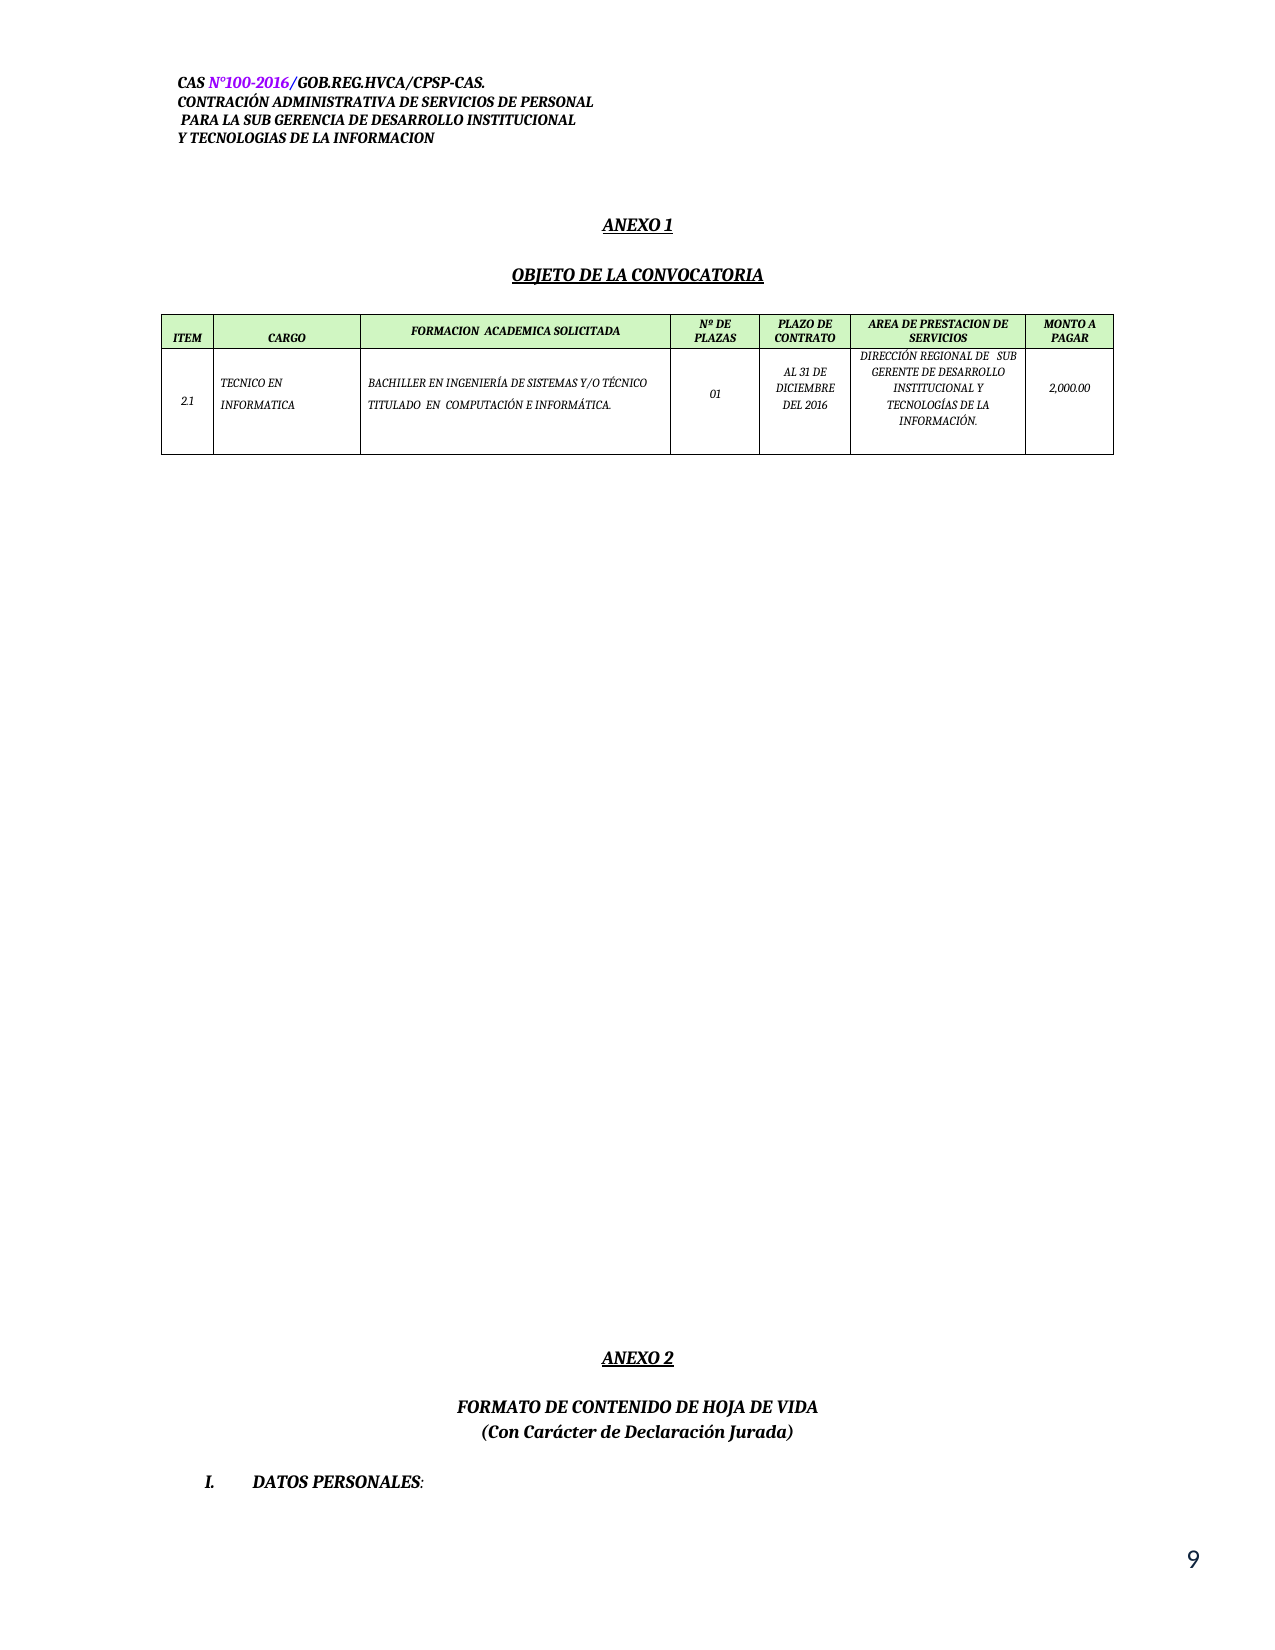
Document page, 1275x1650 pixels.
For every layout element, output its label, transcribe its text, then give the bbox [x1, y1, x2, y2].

table_cell AL 31 DE DICIEMBRE DEL 2016 [760, 349, 850, 454]
table_header AREA DE PRESTACION DE SERVICIOS [851, 315, 1025, 348]
text ANEXO 2 [177, 1347, 1098, 1369]
text (Con Carácter de Declaración Jurada) [177, 1422, 1098, 1443]
table_header PLAZO DE CONTRATO [760, 315, 850, 348]
table_header FORMACION ACADEMICA SOLICITADA [361, 315, 670, 348]
table_header ITEM [162, 315, 213, 348]
table_cell TECNICO EN INFORMATICA [214, 349, 360, 454]
text ANEXO 1 [177, 214, 1098, 236]
table_cell 01 [671, 349, 759, 454]
text FORMATO DE CONTENIDO DE HOJA DE VIDA [177, 1397, 1098, 1418]
table_header CARGO [214, 315, 360, 348]
table_header Nº DE PLAZAS [671, 315, 759, 348]
table_cell 2.1 [162, 349, 213, 454]
list DATOS PERSONALES: [215, 1471, 1098, 1493]
table_cell 2,000.00 [1026, 349, 1113, 454]
text OBJETO DE LA CONVOCATORIA [177, 264, 1098, 286]
table_cell BACHILLER EN INGENIERÍA DE SISTEMAS Y/O TÉCNICO TITULADO EN COMPUTACIÓN E INFORMÁTICA. [361, 349, 670, 454]
table_cell DIRECCIÓN REGIONAL DE SUB GERENTE DE DESARROLLO INSTITUCIONAL Y TECNOLOGÍAS DE LA INFORMACIÓN. [851, 349, 1025, 454]
table_header MONTO A PAGAR [1026, 315, 1113, 348]
